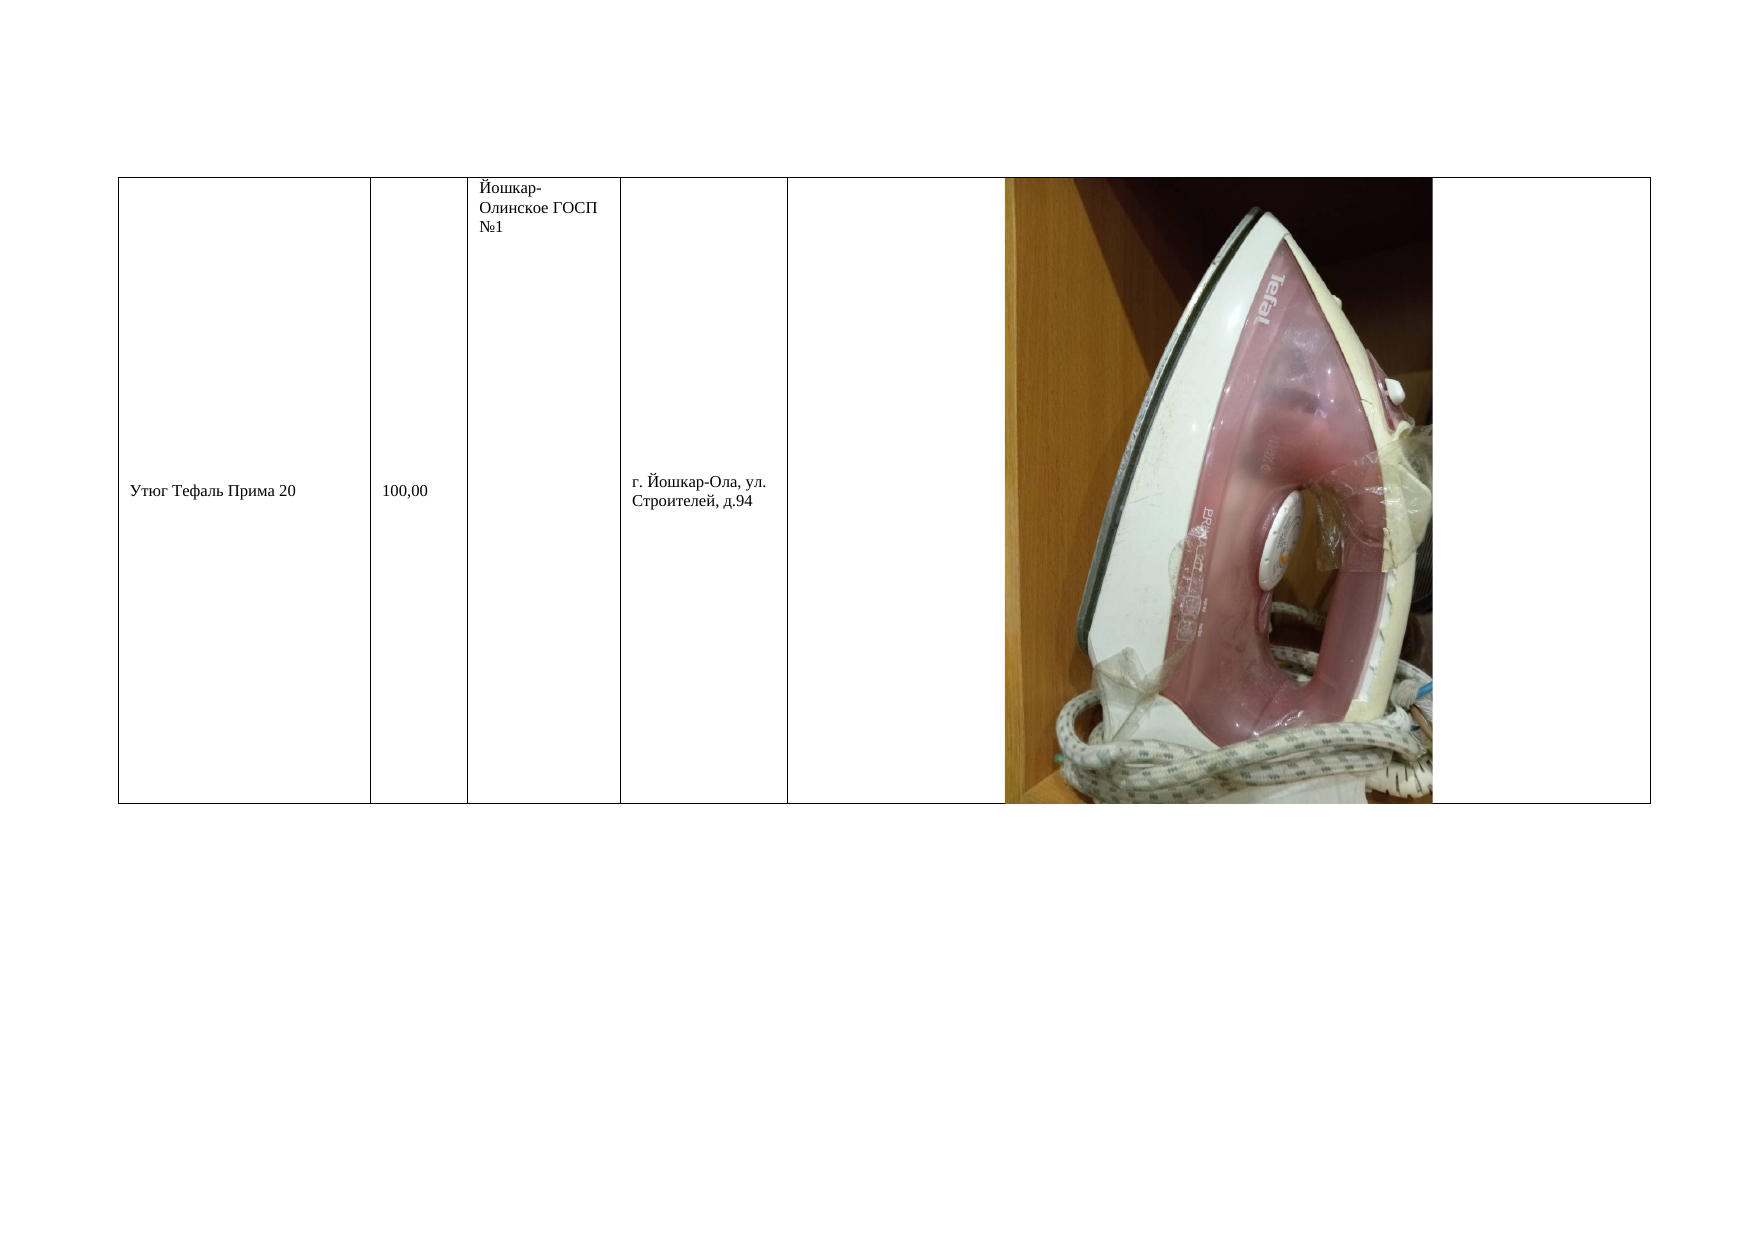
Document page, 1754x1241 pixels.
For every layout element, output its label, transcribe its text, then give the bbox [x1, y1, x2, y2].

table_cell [621, 178, 787, 803]
table_cell 100,00 [371, 178, 467, 803]
table_cell [1433, 178, 1650, 803]
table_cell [468, 178, 620, 803]
table_cell [788, 178, 1004, 803]
picture [1004, 178, 1433, 804]
table_cell Утюг Тефаль Прима 20 [119, 178, 370, 803]
